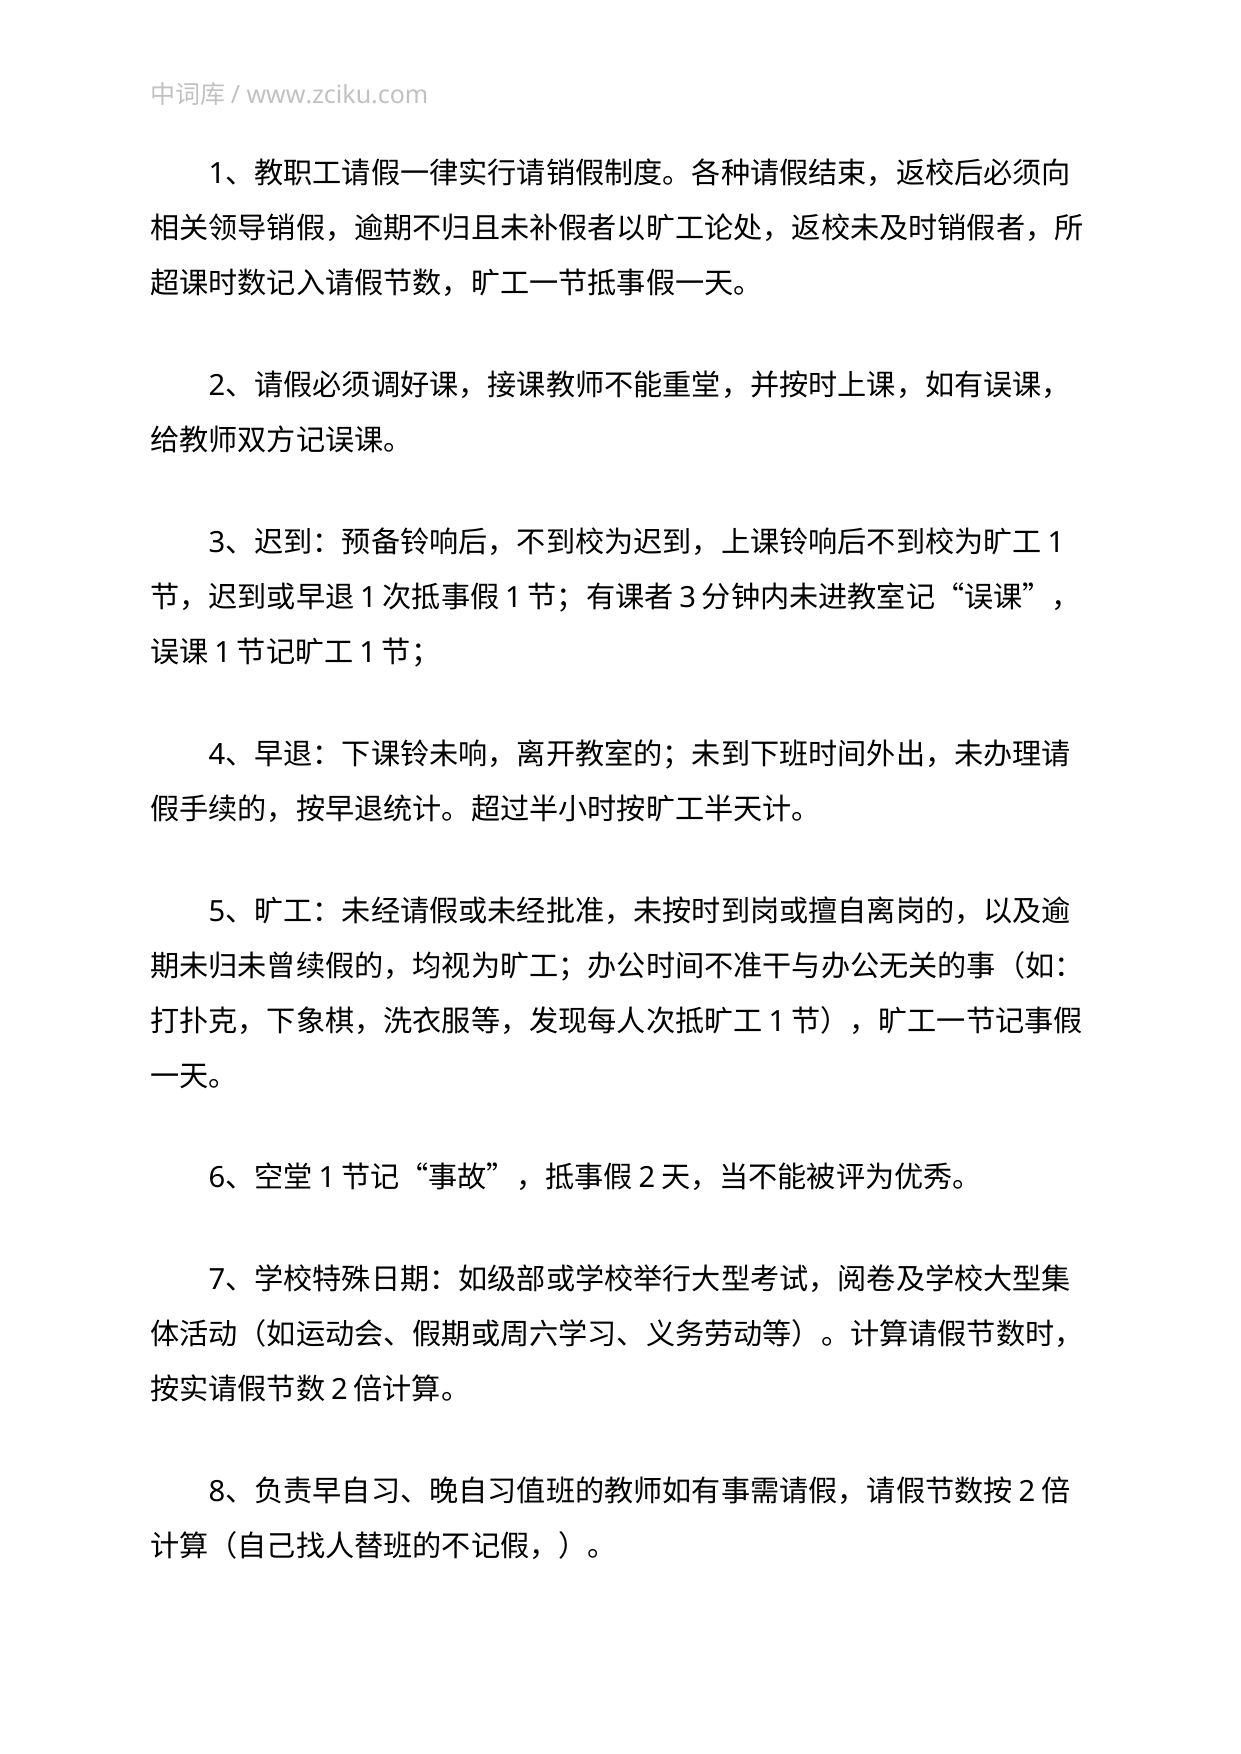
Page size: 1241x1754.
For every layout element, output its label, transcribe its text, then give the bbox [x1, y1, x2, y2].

text 3、迟到：预备铃响后，不到校为迟到，上课铃响后不到校为旷工1节，迟到或早退1次抵事假1节；有课者3分钟内未进教室记“误课”，误课1节记旷工1节； [150, 518, 1090, 671]
text 8、负责早自习、晚自习值班的教师如有事需请假，请假节数按2倍计算（自己找人替班的不记假，）。 [150, 1468, 1090, 1565]
text 7、学校特殊日期：如级部或学校举行大型考试，阅卷及学校大型集体活动（如运动会、假期或周六学习、义务劳动等）。计算请假节数时，按实请假节数2倍计算。 [150, 1256, 1090, 1408]
text 6、空堂1节记“事故”，抵事假2天，当不能被评为优秀。 [150, 1154, 1090, 1196]
text 1、教职工请假一律实行请销假制度。各种请假结束，返校后必须向相关领导销假，逾期不归且未补假者以旷工论处，返校未及时销假者，所超课时数记入请假节数，旷工一节抵事假一天。 [150, 150, 1090, 302]
text 4、早退：下课铃未响，离开教室的；未到下班时间外出，未办理请假手续的，按早退统计。超过半小时按旷工半天计。 [150, 730, 1090, 828]
text 5、旷工：未经请假或未经批准，未按时到岗或擅自离岗的，以及逾期未归未曾续假的，均视为旷工；办公时间不准干与办公无关的事（如：打扑克，下象棋，洗衣服等，发现每人次抵旷工1节），旷工一节记事假一天。 [150, 887, 1090, 1094]
text 2、请假必须调好课，接课教师不能重堂，并按时上课，如有误课，给教师双方记误课。 [150, 362, 1090, 459]
